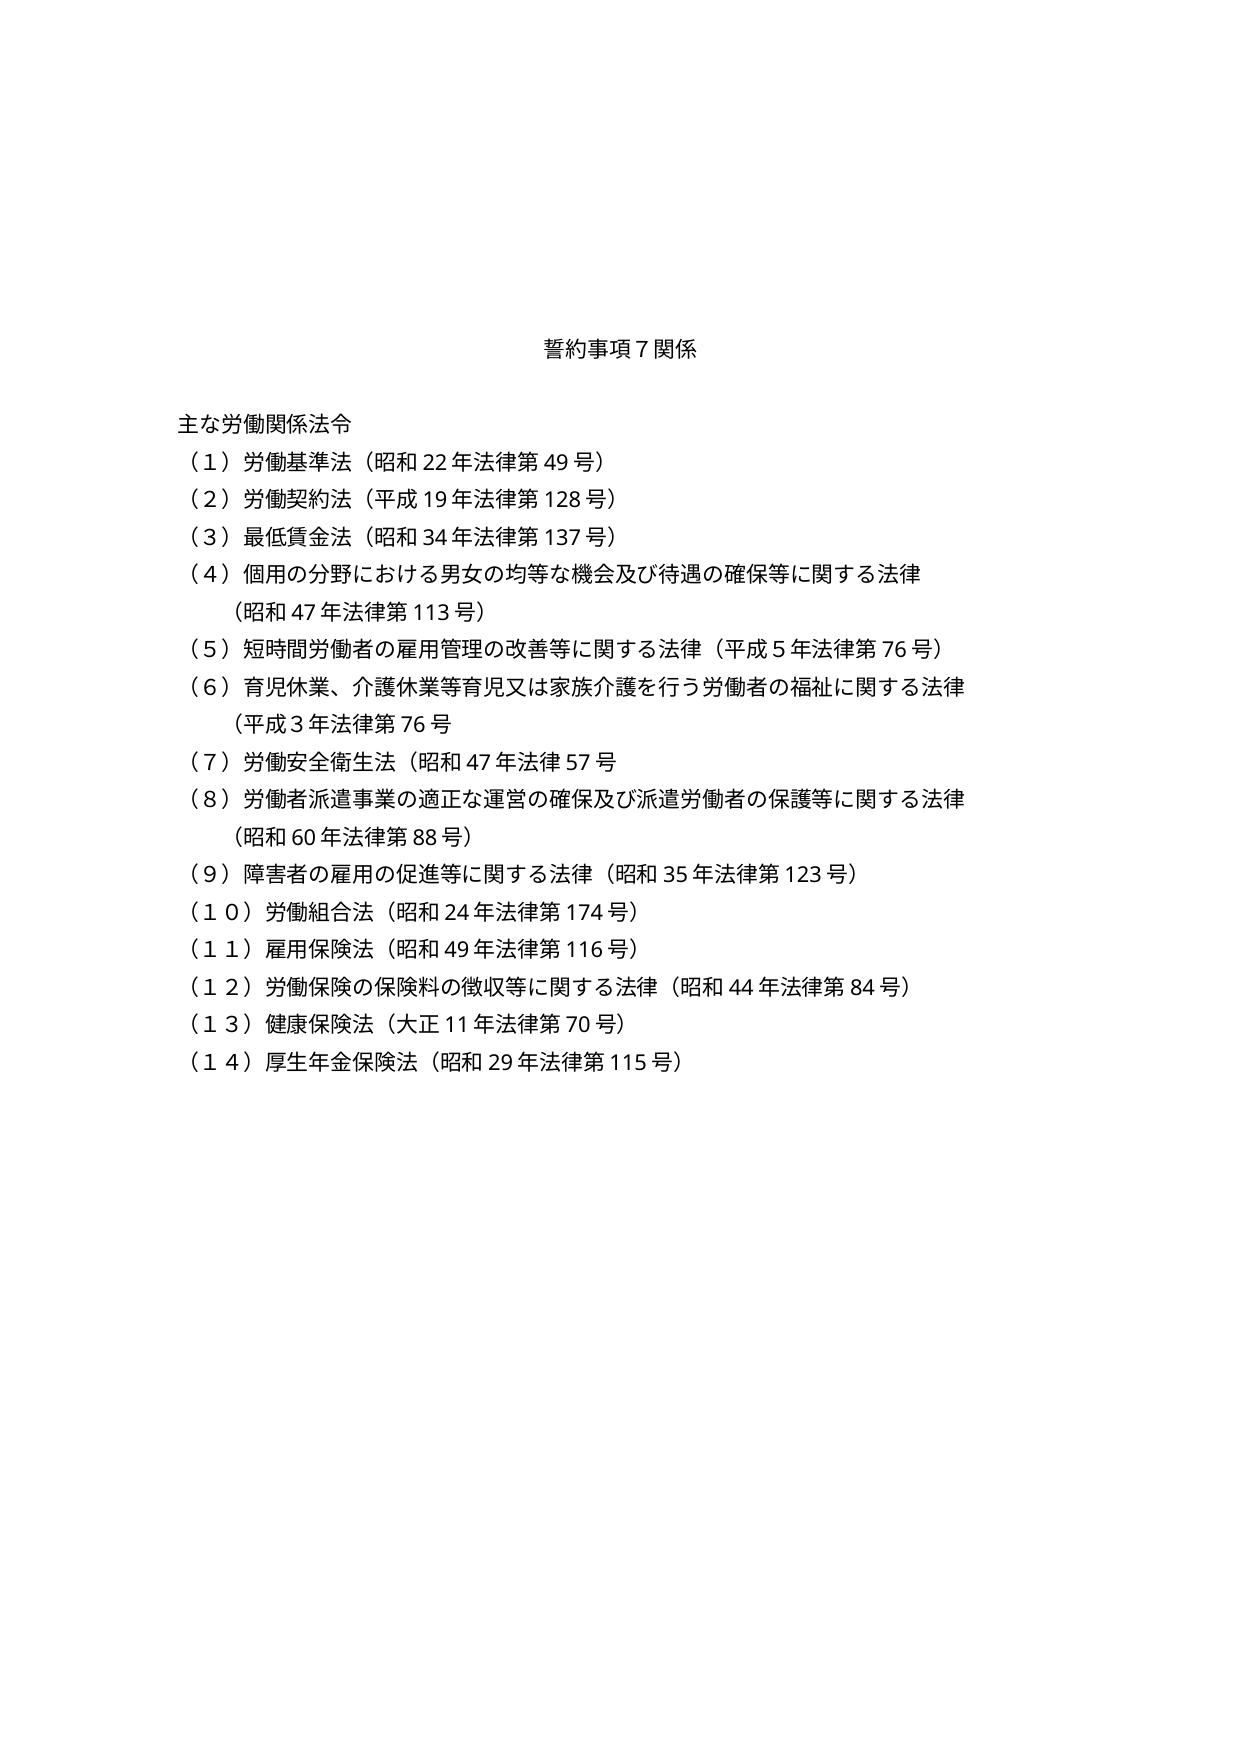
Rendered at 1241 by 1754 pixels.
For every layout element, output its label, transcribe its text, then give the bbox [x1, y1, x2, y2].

text 誓約事項７関係 [177, 329, 1063, 367]
text （３）最低賃金法（昭和34年法律第137号） [177, 517, 1063, 554]
text （１）労働基準法（昭和22年法律第49号） [177, 442, 1063, 479]
text （６）育児休業、介護休業等育児又は家族介護を行う労働者の福祉に関する法律 [177, 667, 1063, 704]
text （４）個用の分野における男女の均等な機会及び待遇の確保等に関する法律 [177, 554, 1063, 592]
text （１１）雇用保険法（昭和49年法律第116号） [177, 929, 1063, 967]
text （１０）労働組合法（昭和24年法律第174号） [177, 892, 1063, 929]
text （７）労働安全衛生法（昭和47年法律57号 [177, 742, 1063, 779]
text （５）短時間労働者の雇用管理の改善等に関する法律（平成５年法律第76号） [177, 629, 1063, 667]
text （１４）厚生年金保険法（昭和29年法律第115号） [177, 1042, 1063, 1079]
text （平成３年法律第76号 [177, 704, 1063, 742]
text （１３）健康保険法（大正11年法律第70号） [177, 1004, 1063, 1042]
text 主な労働関係法令 [177, 404, 1063, 442]
text （昭和60年法律第88号） [177, 817, 1063, 854]
text （１２）労働保険の保険料の徴収等に関する法律（昭和44年法律第84号） [177, 967, 1063, 1004]
text （２）労働契約法（平成19年法律第128号） [177, 479, 1063, 517]
text （８）労働者派遣事業の適正な運営の確保及び派遣労働者の保護等に関する法律 [177, 779, 1063, 817]
text （９）障害者の雇用の促進等に関する法律（昭和35年法律第123号） [177, 854, 1063, 892]
text （昭和47年法律第113号） [177, 592, 1063, 629]
